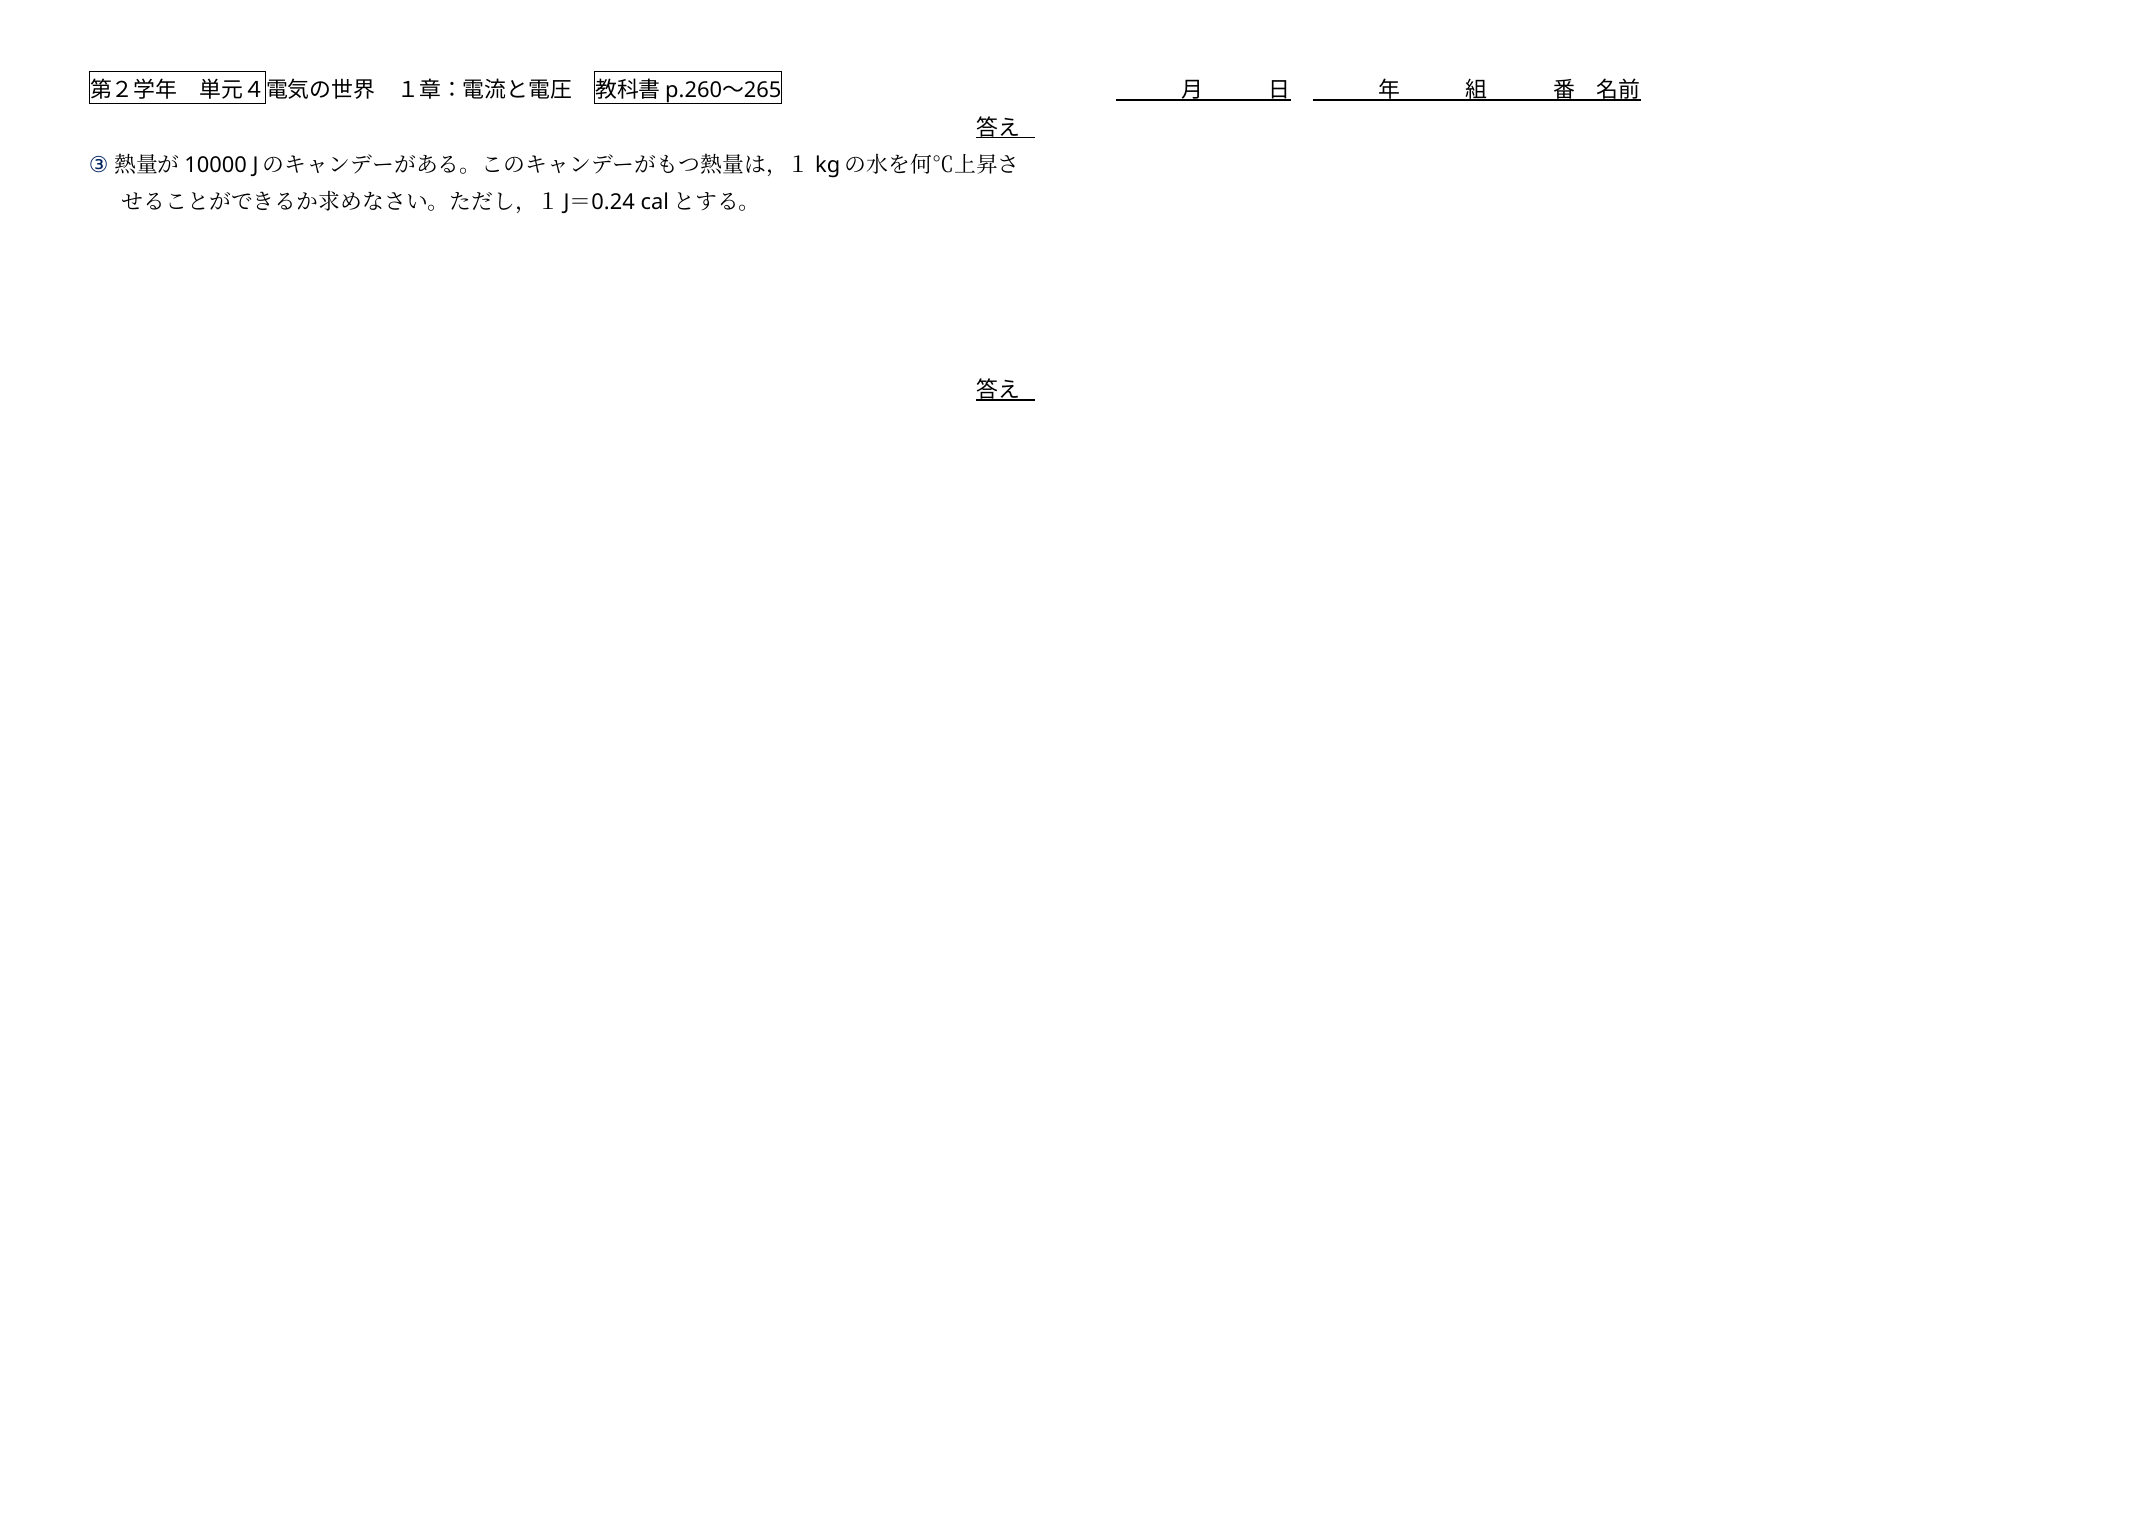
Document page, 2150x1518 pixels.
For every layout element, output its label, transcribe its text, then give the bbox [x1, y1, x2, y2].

text ③ 熱量が10000 Jのキャンデーがある。このキャンデーがもつ熱量は，１kgの水を何℃上昇させることができるか求めなさい。ただし，１J＝0.24 calとする。 [89, 144, 1020, 219]
text 答え [89, 107, 1020, 144]
text 答え [89, 369, 1020, 407]
